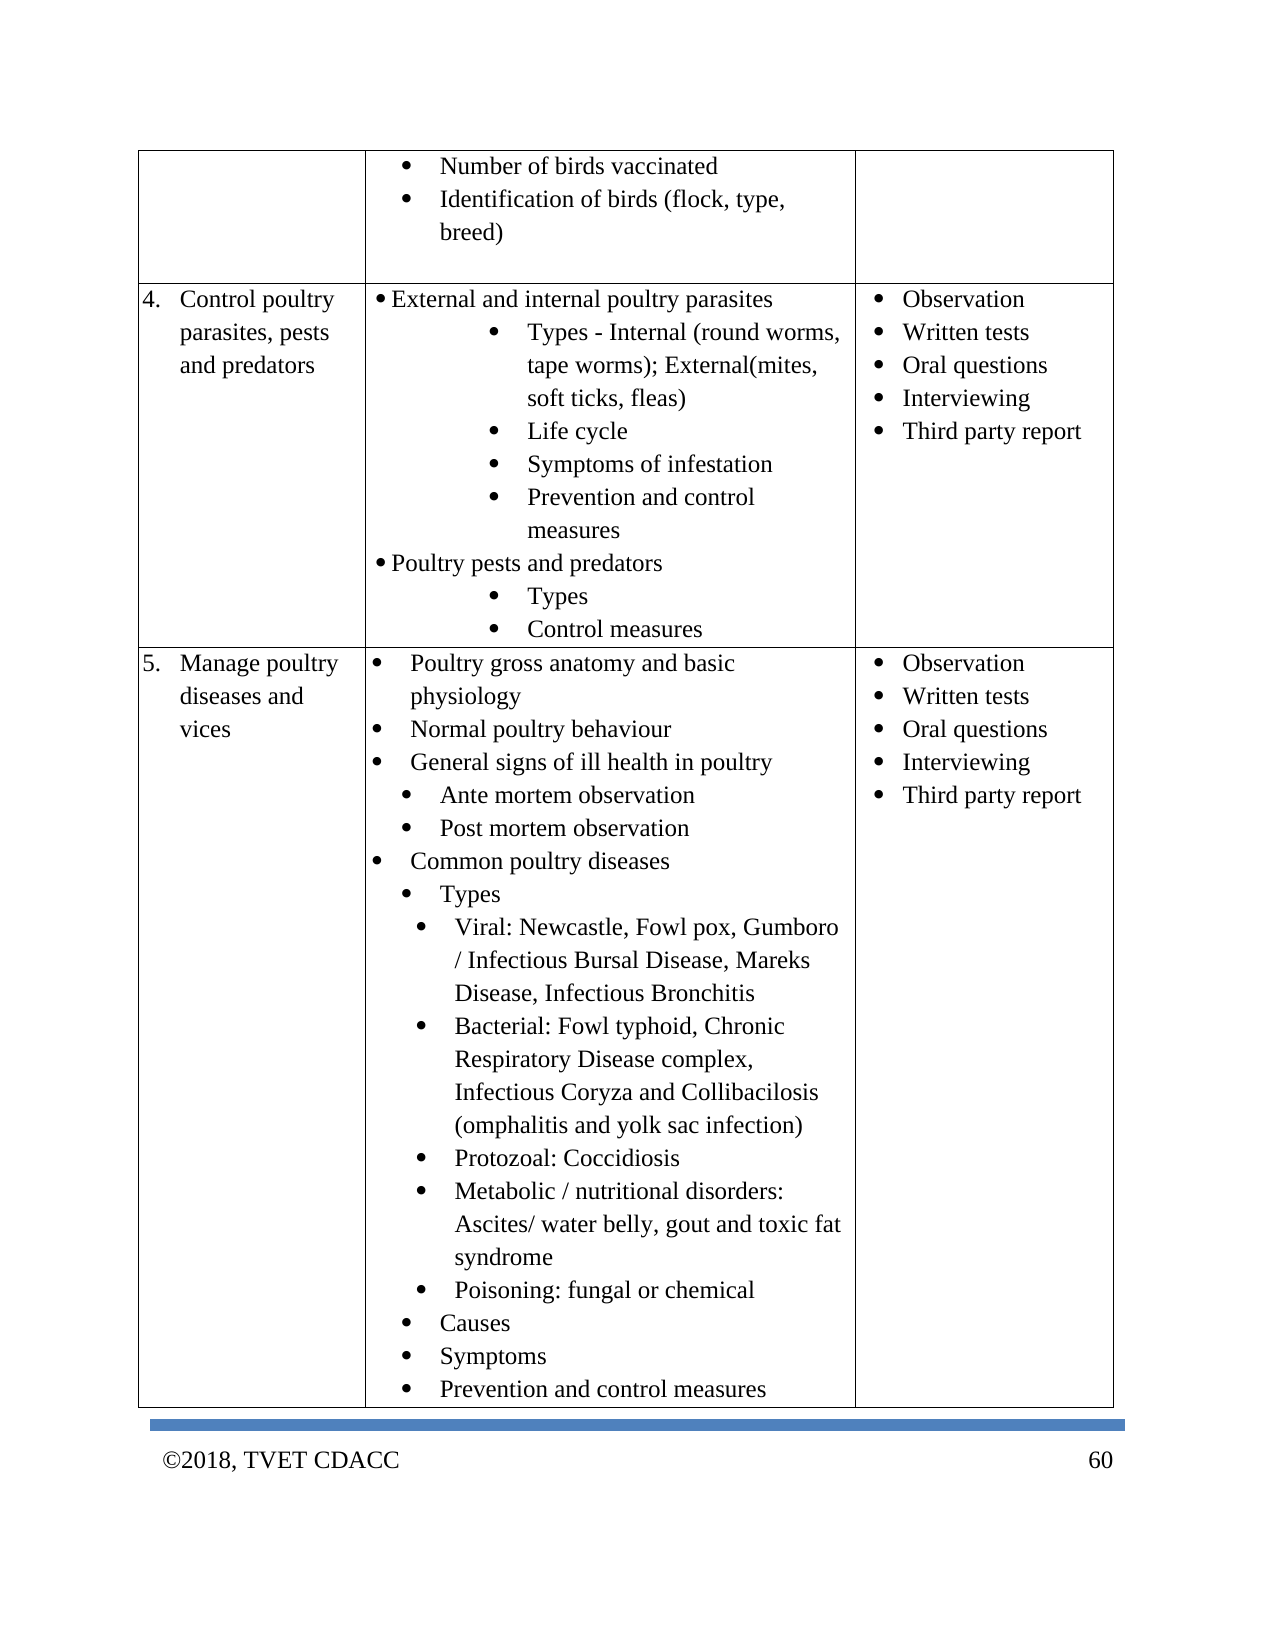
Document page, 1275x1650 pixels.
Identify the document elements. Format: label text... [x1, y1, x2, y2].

table_cell Control poultry parasites, pests and predators [139, 284, 365, 647]
table_cell External and internal poultry parasites Types - Internal (round worms, tape worms); External(mites, soft ticks, fleas) Life cycle Symptoms of infestation Prevention and control measures Poultry pests and predators Types Control measures [366, 284, 855, 647]
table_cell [856, 648, 1113, 1407]
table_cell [139, 151, 365, 283]
table_cell Observation Written tests Oral questions Interviewing Third party report [856, 284, 1113, 647]
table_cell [366, 648, 855, 1407]
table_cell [139, 648, 365, 1407]
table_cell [366, 151, 855, 283]
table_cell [856, 151, 1113, 283]
